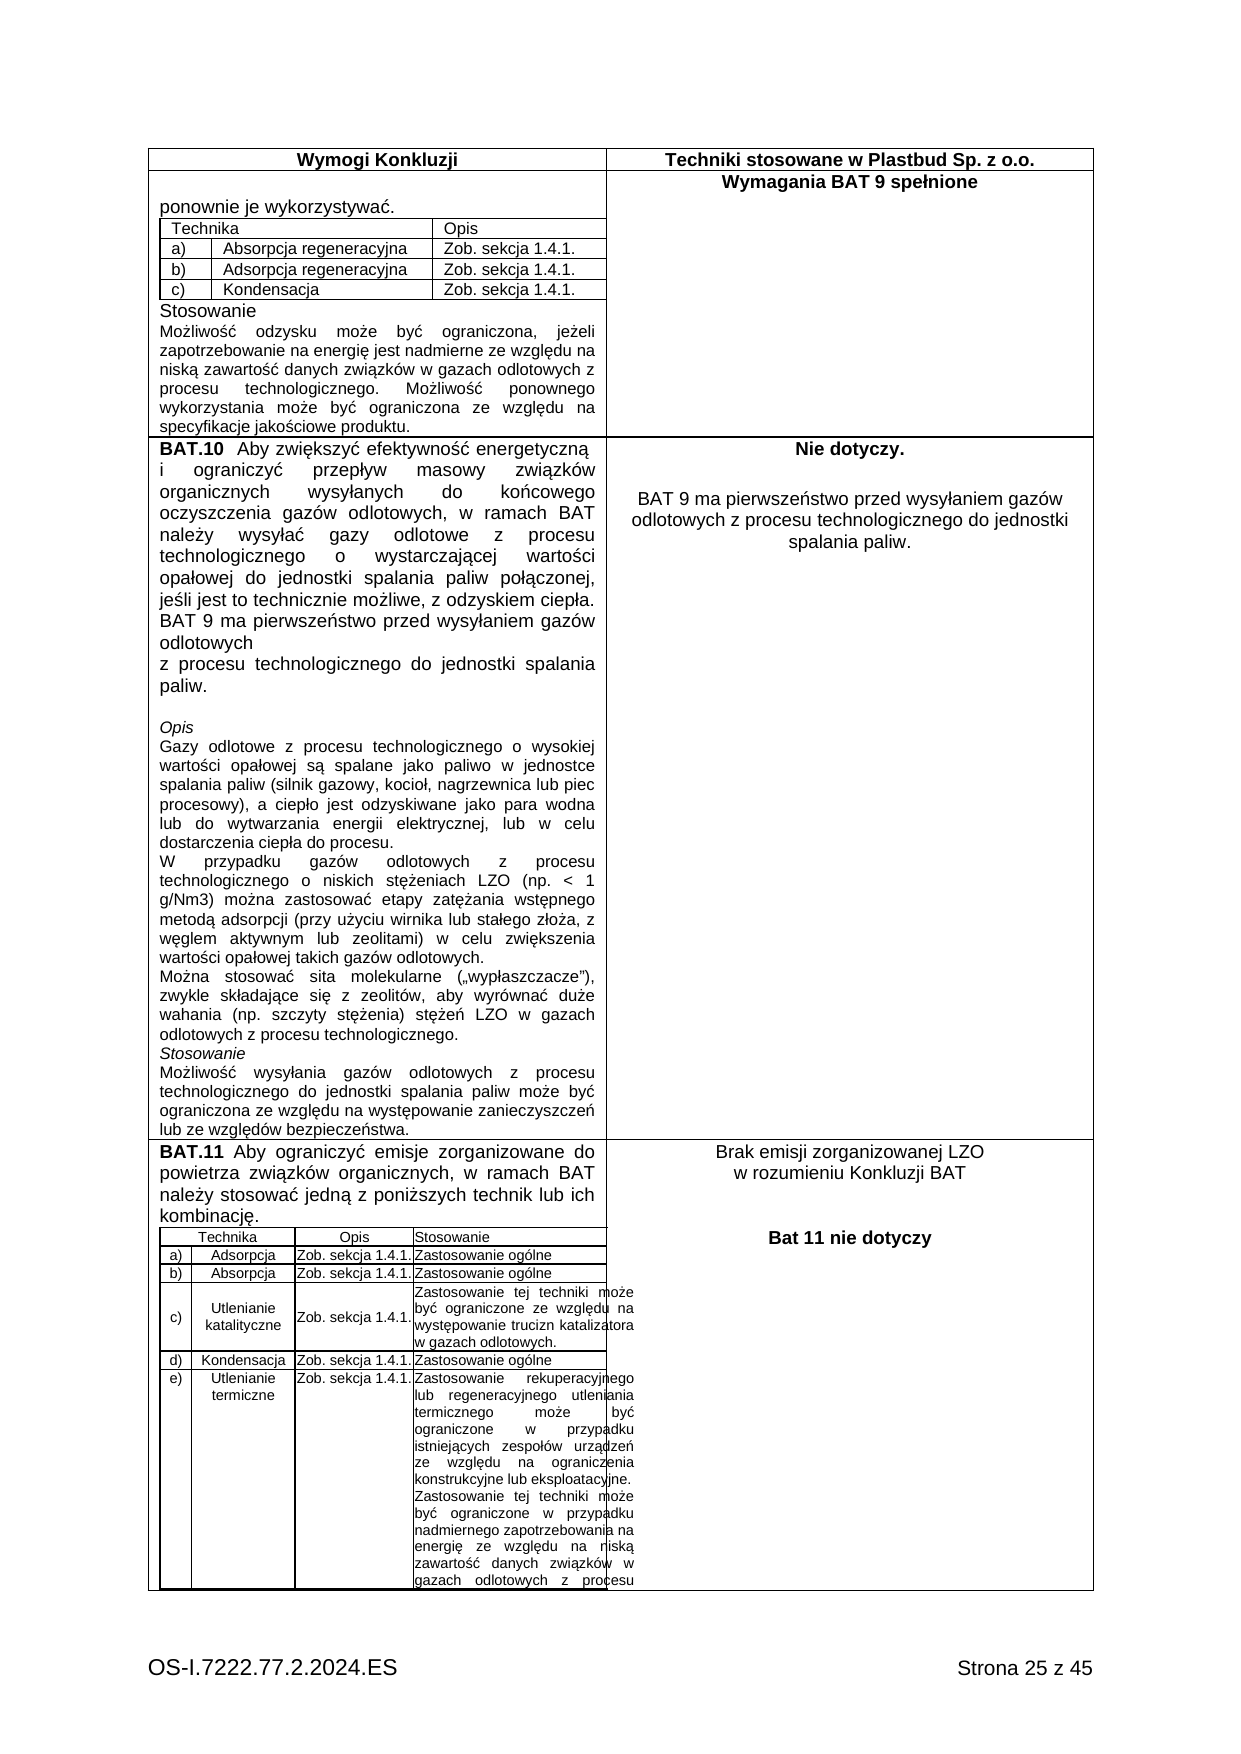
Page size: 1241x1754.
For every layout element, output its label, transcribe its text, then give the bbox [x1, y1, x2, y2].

table_header Wymogi Konkluzji [149, 149, 606, 170]
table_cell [149, 171, 606, 436]
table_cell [149, 1140, 606, 1590]
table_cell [607, 171, 1093, 436]
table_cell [607, 1140, 1093, 1590]
table_cell BAT.10 Aby zwiększyć efektywność energetyczną i ograniczyć przepływ masowy związków organicznych wysyłanych do końcowego oczyszczenia gazów odlotowych, w ramach BAT należy wysyłać gazy odlotowe z procesu technologicznego o wystarczającej wartości opałowej do jednostki spalania paliw połączonej, jeśli jest to technicznie możliwe, z odzyskiem ciepła. BAT 9 ma pierwszeństwo przed wysyłaniem gazów odlotowych z procesu technologicznego do jednostki spalania paliw. Opis Gazy odlotowe z procesu technologicznego o wysokiej wartości opałowej są spalane jako paliwo w jednostce spalania paliw (silnik gazowy, kocioł, nagrzewnica lub piec procesowy), a ciepło jest odzyskiwane jako para wodna lub do wytwarzania energii elektrycznej, lub w celu dostarczenia ciepła do procesu. W przypadku gazów odlotowych z procesu technologicznego o niskich stężeniach LZO (np. < 1 g/Nm3) można zastosować etapy zatężania wstępnego metodą adsorpcji (przy użyciu wirnika lub stałego złoża, z węglem aktywnym lub zeolitami) w celu zwiększenia wartości opałowej takich gazów odlotowych. Można stosować sita molekularne („wypłaszczacze”), zwykle składające się z zeolitów, aby wyrównać duże wahania (np. szczyty stężenia) stężeń LZO w gazach odlotowych z procesu technologicznego. Stosowanie Możliwość wysyłania gazów odlotowych z procesu technologicznego do jednostki spalania paliw może być ograniczona ze względu na występowanie zanieczyszczeń lub ze względów bezpieczeństwa. [149, 438, 606, 1139]
table_header Techniki stosowane w Plastbud Sp. z o.o. [607, 149, 1093, 170]
table_cell Nie dotyczy. BAT 9 ma pierwszeństwo przed wysyłaniem gazów odlotowych z procesu technologicznego do jednostki spalania paliw. [607, 438, 1093, 1139]
